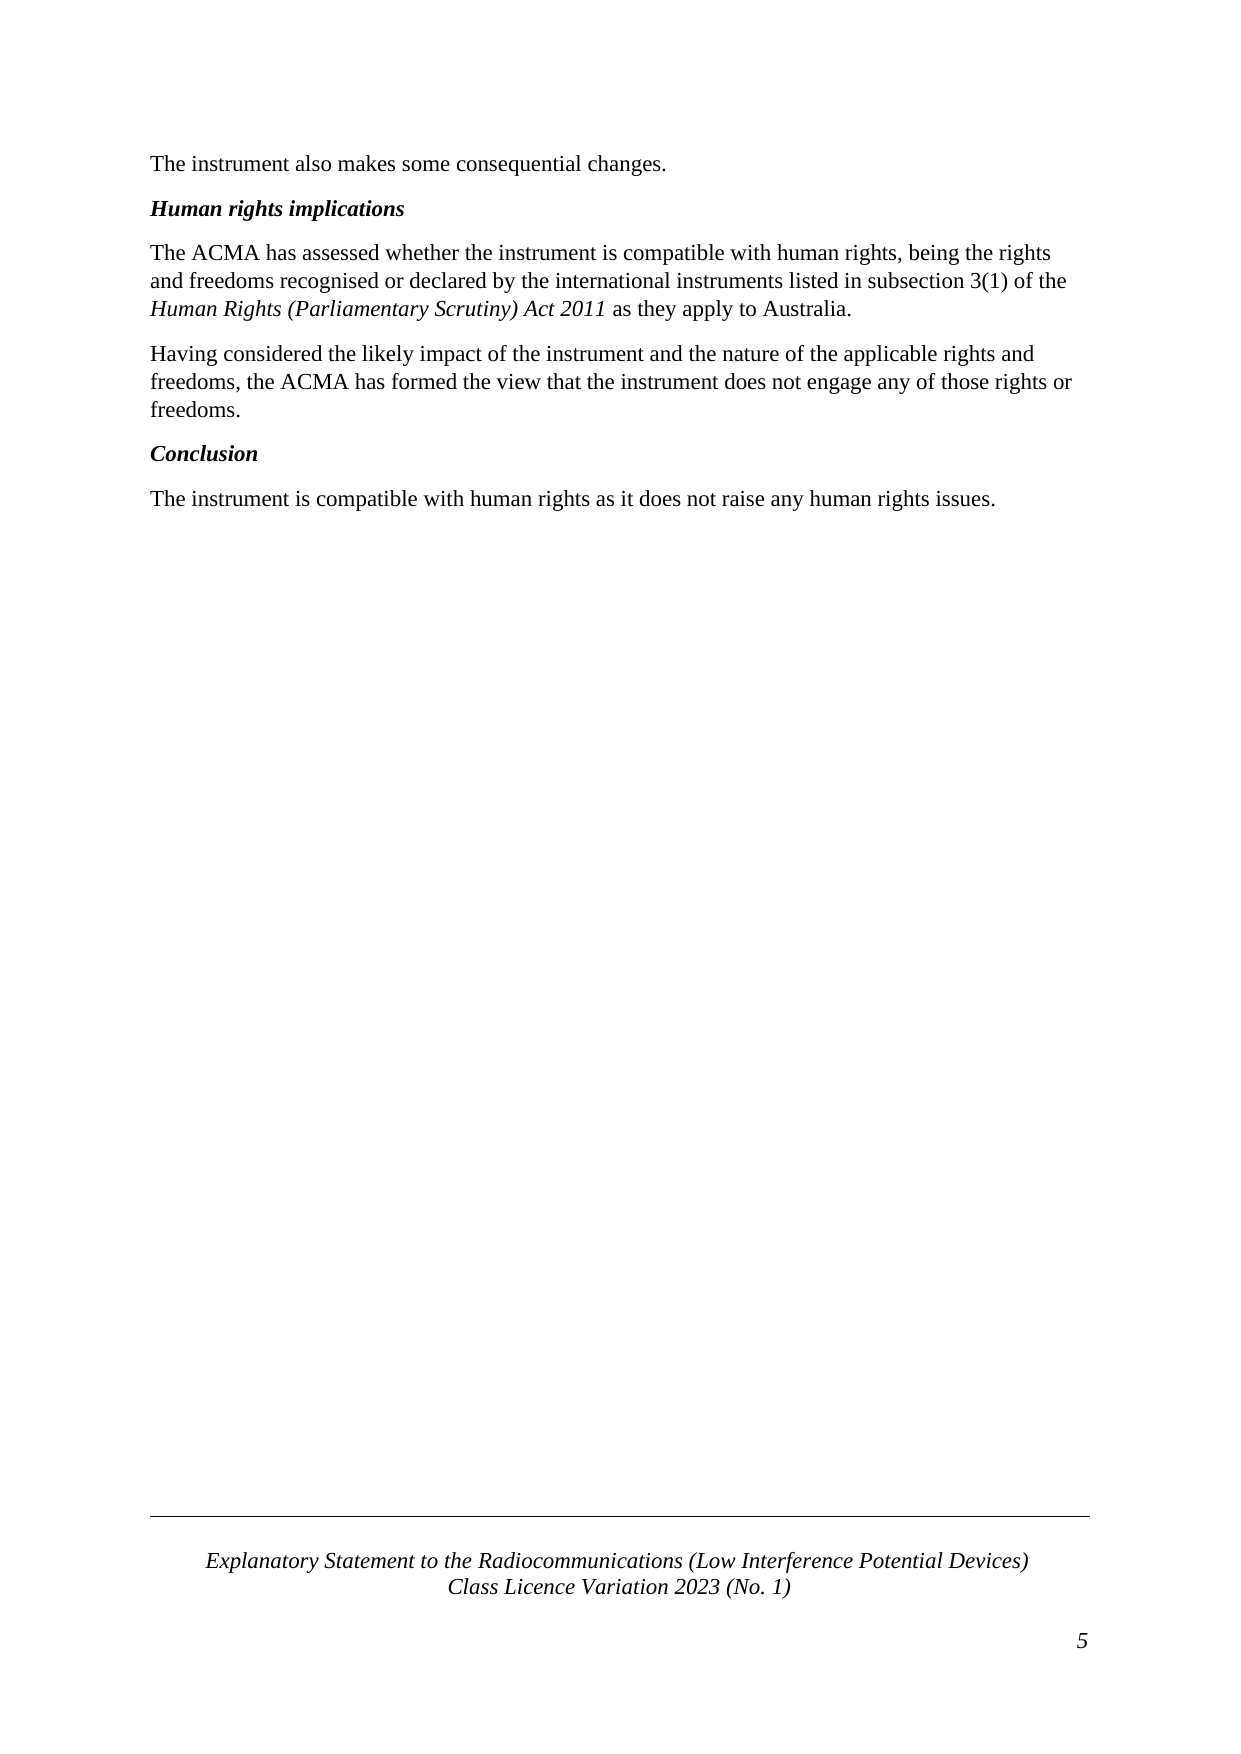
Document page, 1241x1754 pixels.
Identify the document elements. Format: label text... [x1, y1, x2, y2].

text Conclusion [150, 440, 1090, 467]
text Human rights implications [150, 195, 1090, 221]
text Having considered the likely impact of the instrument and the nature of the applicable rights and freedoms, the ACMA has formed the view that the instrument does not engage any of those rights or freedoms. [150, 340, 1090, 422]
text The ACMA has assessed whether the instrument is compatible with human rights, being the rights and freedoms recognised or declared by the international instruments listed in subsection 3(1) of the Human Rights (Parliamentary Scrutiny) Act 2011 as they apply to Australia. [150, 239, 1090, 322]
text The instrument also makes some consequential changes. [150, 150, 1090, 176]
text The instrument is compatible with human rights as it does not raise any human rights issues. [150, 485, 1090, 511]
